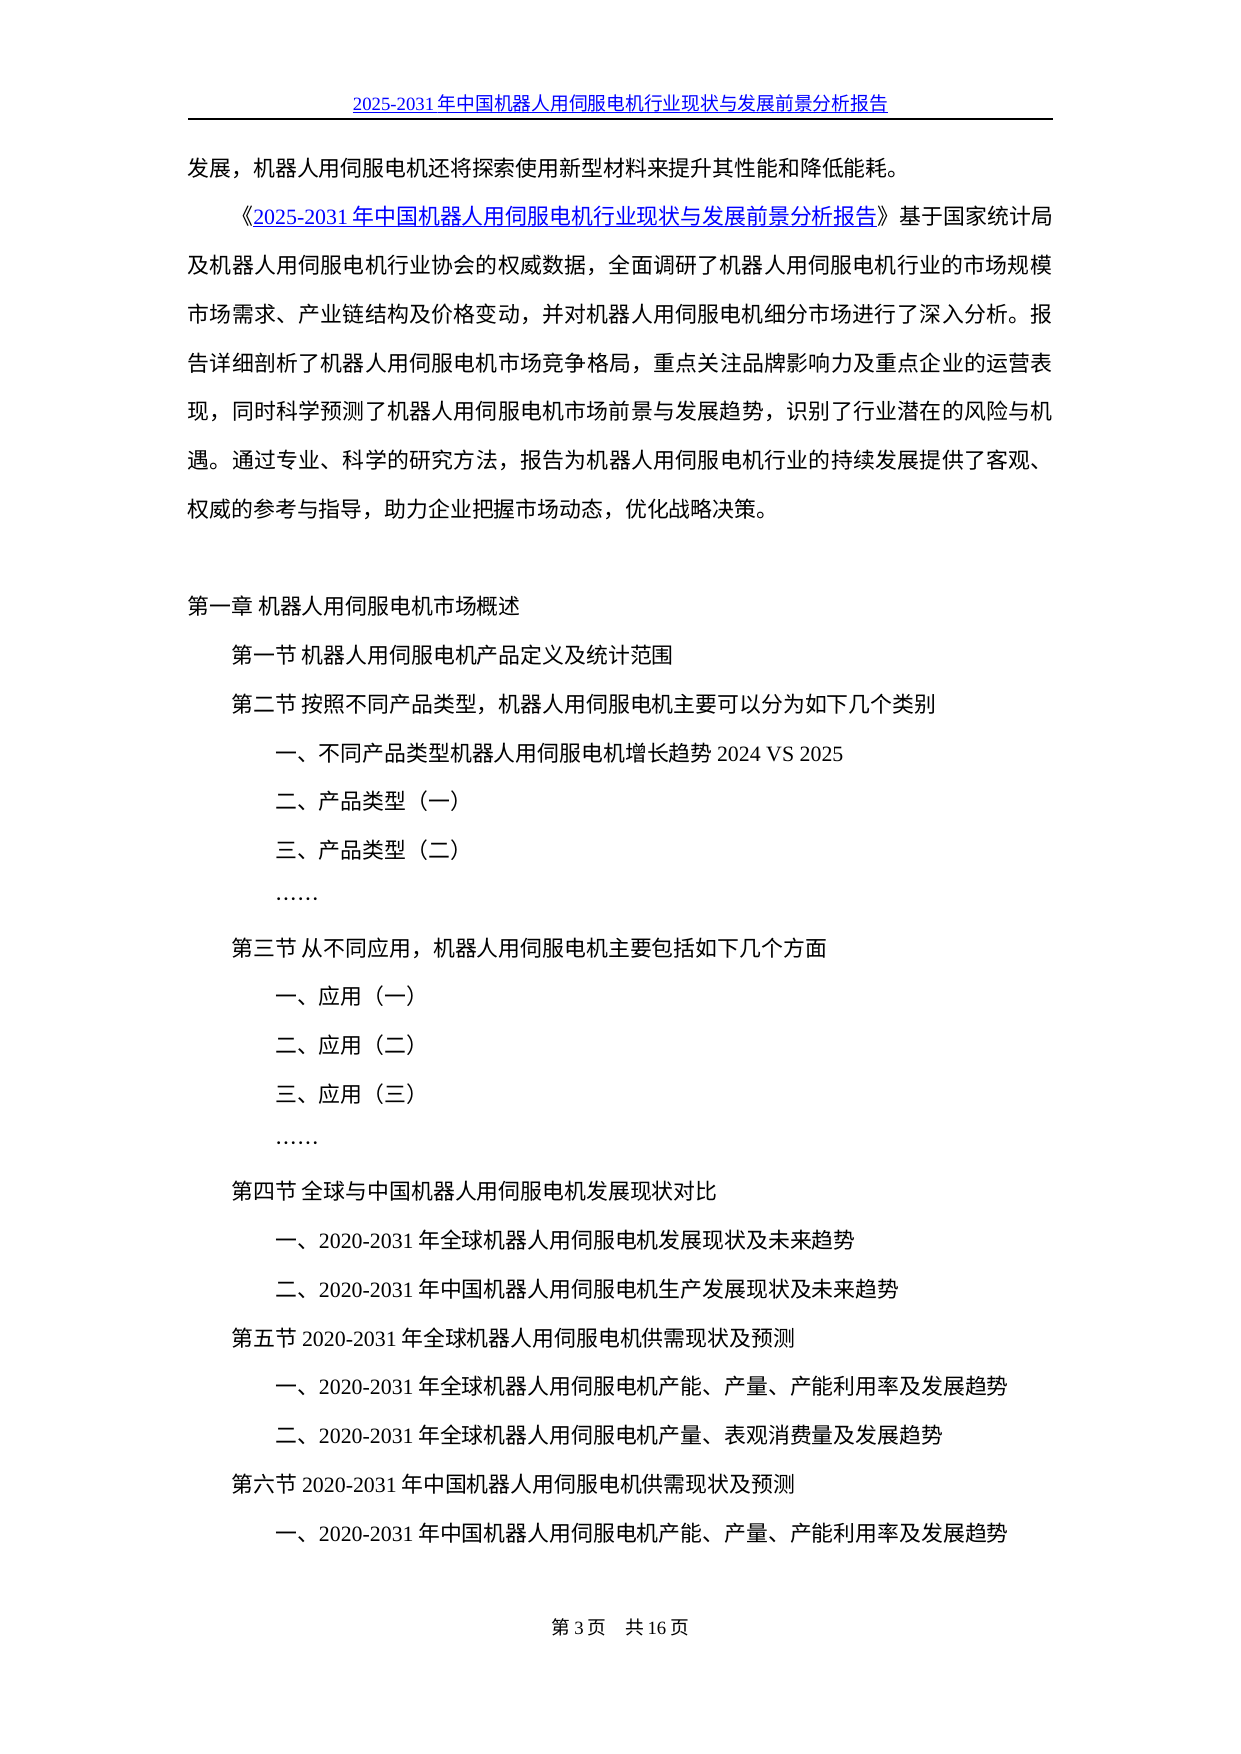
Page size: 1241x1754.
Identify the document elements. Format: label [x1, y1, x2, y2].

text [187, 150, 1053, 1548]
